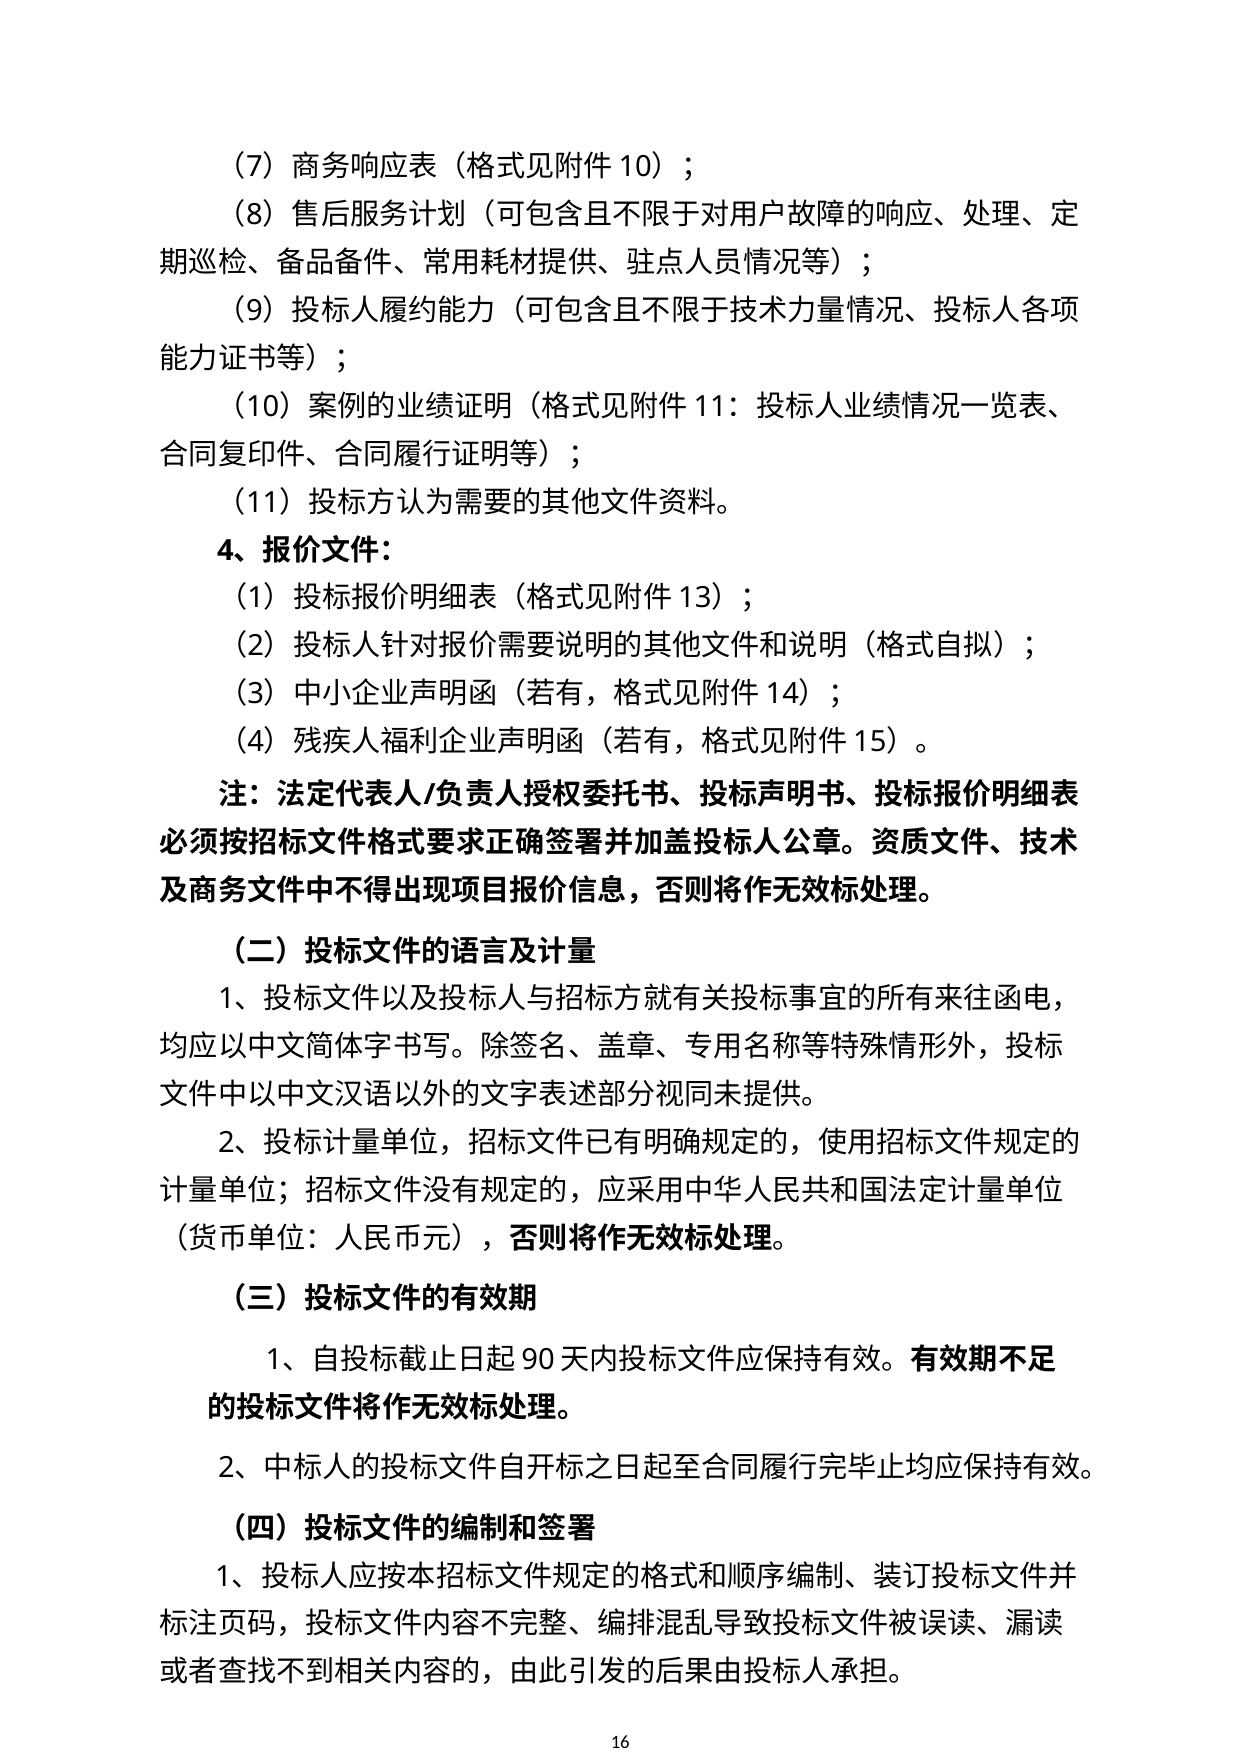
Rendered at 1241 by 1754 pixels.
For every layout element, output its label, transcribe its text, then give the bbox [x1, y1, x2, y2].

text （4）残疾人福利企业声明函（若有，格式见附件15）。 [159, 713, 1081, 761]
list （三）投标文件的有效期 [159, 1271, 1081, 1318]
text （四）投标文件的编制和签署 [159, 1500, 1081, 1548]
text （10）案例的业绩证明（格式见附件11：投标人业绩情况一览表、合同复印件、合同履行证明等）； [159, 378, 1081, 474]
text （8）售后服务计划（可包含且不限于对用户故障的响应、处理、定期巡检、备品备件、常用耗材提供、驻点人员情况等）； [159, 186, 1081, 282]
text （7）商务响应表（格式见附件10）； [159, 138, 1081, 186]
text 4、报价文件： [159, 522, 1081, 569]
text （2）投标人针对报价需要说明的其他文件和说明（格式自拟）； [159, 617, 1081, 665]
list 1、自投标截止日起90天内投标文件应保持有效。有效期不足的投标文件将作无效标处理。 [207, 1331, 1081, 1427]
text （9）投标人履约能力（可包含且不限于技术力量情况、投标人各项能力证书等）； [159, 282, 1081, 378]
text （二）投标文件的语言及计量 [159, 923, 1081, 971]
text （3）中小企业声明函（若有，格式见附件14）； [159, 665, 1081, 713]
text 1、投标文件以及投标人与招标方就有关投标事宜的所有来往函电，均应以中文简体字书写。除签名、盖章、专用名称等特殊情形外，投标文件中以中文汉语以外的文字表述部分视同未提供。 [159, 971, 1081, 1114]
text 2、投标计量单位，招标文件已有明确规定的，使用招标文件规定的计量单位；招标文件没有规定的，应采用中华人民共和国法定计量单位（货币单位：人民币元），否则将作无效标处理。 [159, 1114, 1081, 1258]
text 2、中标人的投标文件自开标之日起至合同履行完毕止均应保持有效。 [159, 1439, 1081, 1487]
text 1、投标人应按本招标文件规定的格式和顺序编制、装订投标文件并标注页码，投标文件内容不完整、编排混乱导致投标文件被误读、漏读或者查找不到相关内容的，由此引发的后果由投标人承担。 [159, 1548, 1081, 1691]
text （11）投标方认为需要的其他文件资料。 [159, 474, 1081, 522]
text 注：法定代表人/负责人授权委托书、投标声明书、投标报价明细表必须按招标文件格式要求正确签署并加盖投标人公章。资质文件、技术及商务文件中不得出现项目报价信息，否则将作无效标处理。 [159, 766, 1081, 910]
text （1）投标报价明细表（格式见附件13）； [159, 569, 1081, 617]
